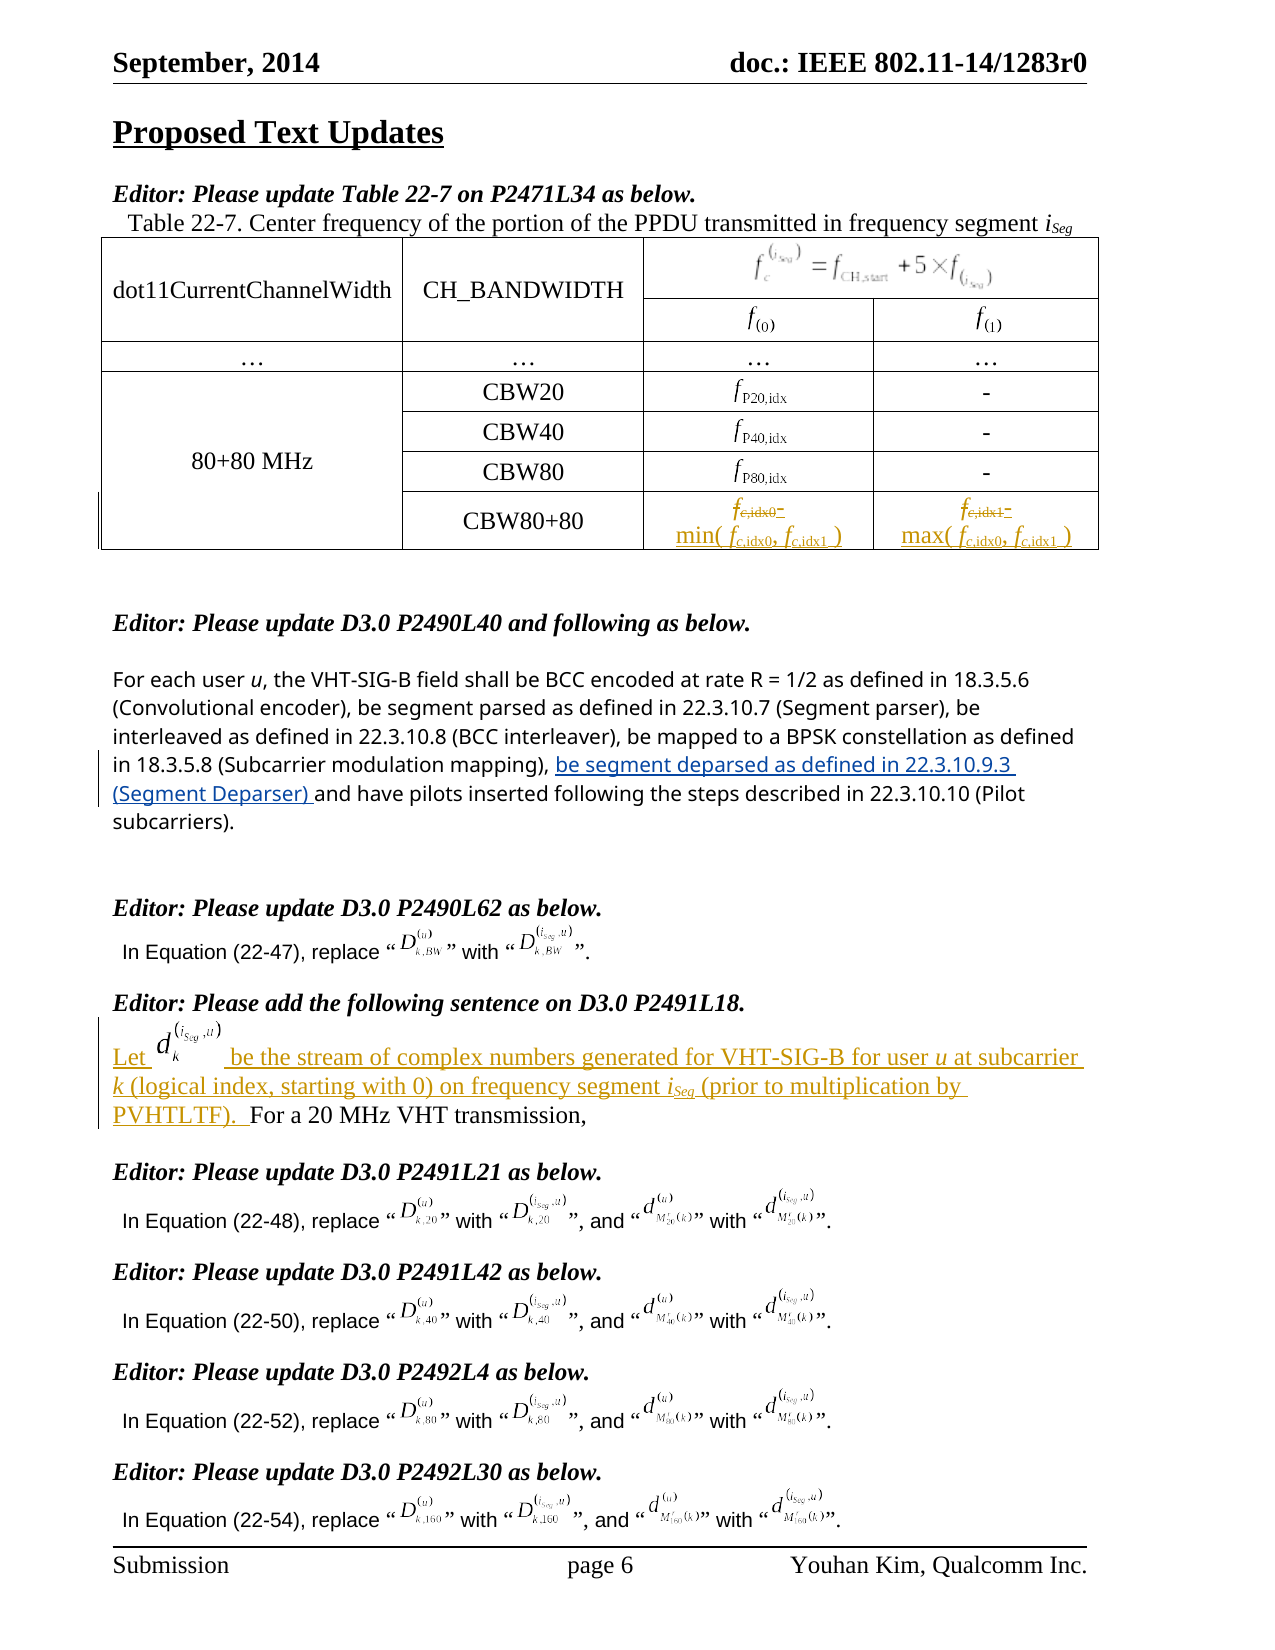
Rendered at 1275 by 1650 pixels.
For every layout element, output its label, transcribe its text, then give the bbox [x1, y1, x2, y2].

table_cell [644, 372, 873, 411]
table_cell 80+80 MHz [102, 372, 402, 549]
table_cell [874, 299, 1098, 341]
table_cell [644, 299, 873, 341]
table_cell … [102, 342, 402, 371]
text In Equation (22-54), replace “” with “”, and “” with “”. [122, 1486, 1087, 1533]
text Editor: Please update Table 22-7 on P2471L34 as below. [112, 179, 1087, 208]
text Editor: Please update D3.0 P2492L30 as below. [112, 1457, 1087, 1486]
table_cell [644, 452, 873, 491]
text In Equation (22-48), replace “” with “”, and “” with “”. [122, 1186, 1087, 1233]
table_header [644, 238, 1098, 297]
table_cell … [874, 342, 1098, 371]
text Editor: Please update D3.0 P2492L4 as below. [112, 1357, 1087, 1386]
table_cell CBW80+80 [403, 492, 643, 549]
text Editor: Please add the following sentence on D3.0 P2491L18. [112, 988, 1087, 1017]
table_cell - [874, 452, 1098, 491]
table_cell CBW80 [403, 452, 643, 491]
table_cell CBW40 [403, 412, 643, 451]
table_cell [644, 492, 873, 549]
table_cell [874, 492, 1098, 549]
text In Equation (22-52), replace “” with “”, and “” with “”. [122, 1386, 1087, 1433]
text In Equation (22-50), replace “” with “”, and “” with “”. [122, 1286, 1087, 1333]
text For a 20 MHz VHT transmission, [112, 1017, 1087, 1128]
table_cell CBW20 [403, 372, 643, 411]
table_header CH_BANDWIDTH [403, 238, 643, 341]
text Proposed Text Updates [112, 112, 1087, 151]
table_header dot11CurrentChannelWidth [102, 238, 402, 341]
table_cell - [874, 412, 1098, 451]
table_cell … [644, 342, 873, 371]
text Editor: Please update D3.0 P2490L62 as below. [112, 893, 1087, 922]
table_cell … [403, 342, 643, 371]
text Editor: Please update D3.0 P2490L40 and following as below. [112, 608, 1087, 637]
text Editor: Please update D3.0 P2491L42 as below. [112, 1257, 1087, 1286]
text In Equation (22-47), replace “” with “”. [122, 922, 1087, 964]
text For each user u, the VHT-SIG-B field shall be BCC encoded at rate R = 1/2 as defined in 18.3.5.6 (Convolutional encoder), be segment parsed as defined in 22.3.10.7 (Segment parser), be interleaved as defined in 22.3.10.8 (BCC interleaver), be mapped to a BPSK constellation as defined in 18.3.5.8 (Subcarrier modulation mapping), and have pilots inserted following the steps described in 22.3.10.10 (Pilot subcarriers). [112, 665, 1087, 836]
text Table 22-7. Center frequency of the portion of the PPDU transmitted in frequency segment iSeg [112, 208, 1087, 237]
table_cell [644, 412, 873, 451]
table_cell - [874, 372, 1098, 411]
text Editor: Please update D3.0 P2491L21 as below. [112, 1157, 1087, 1186]
